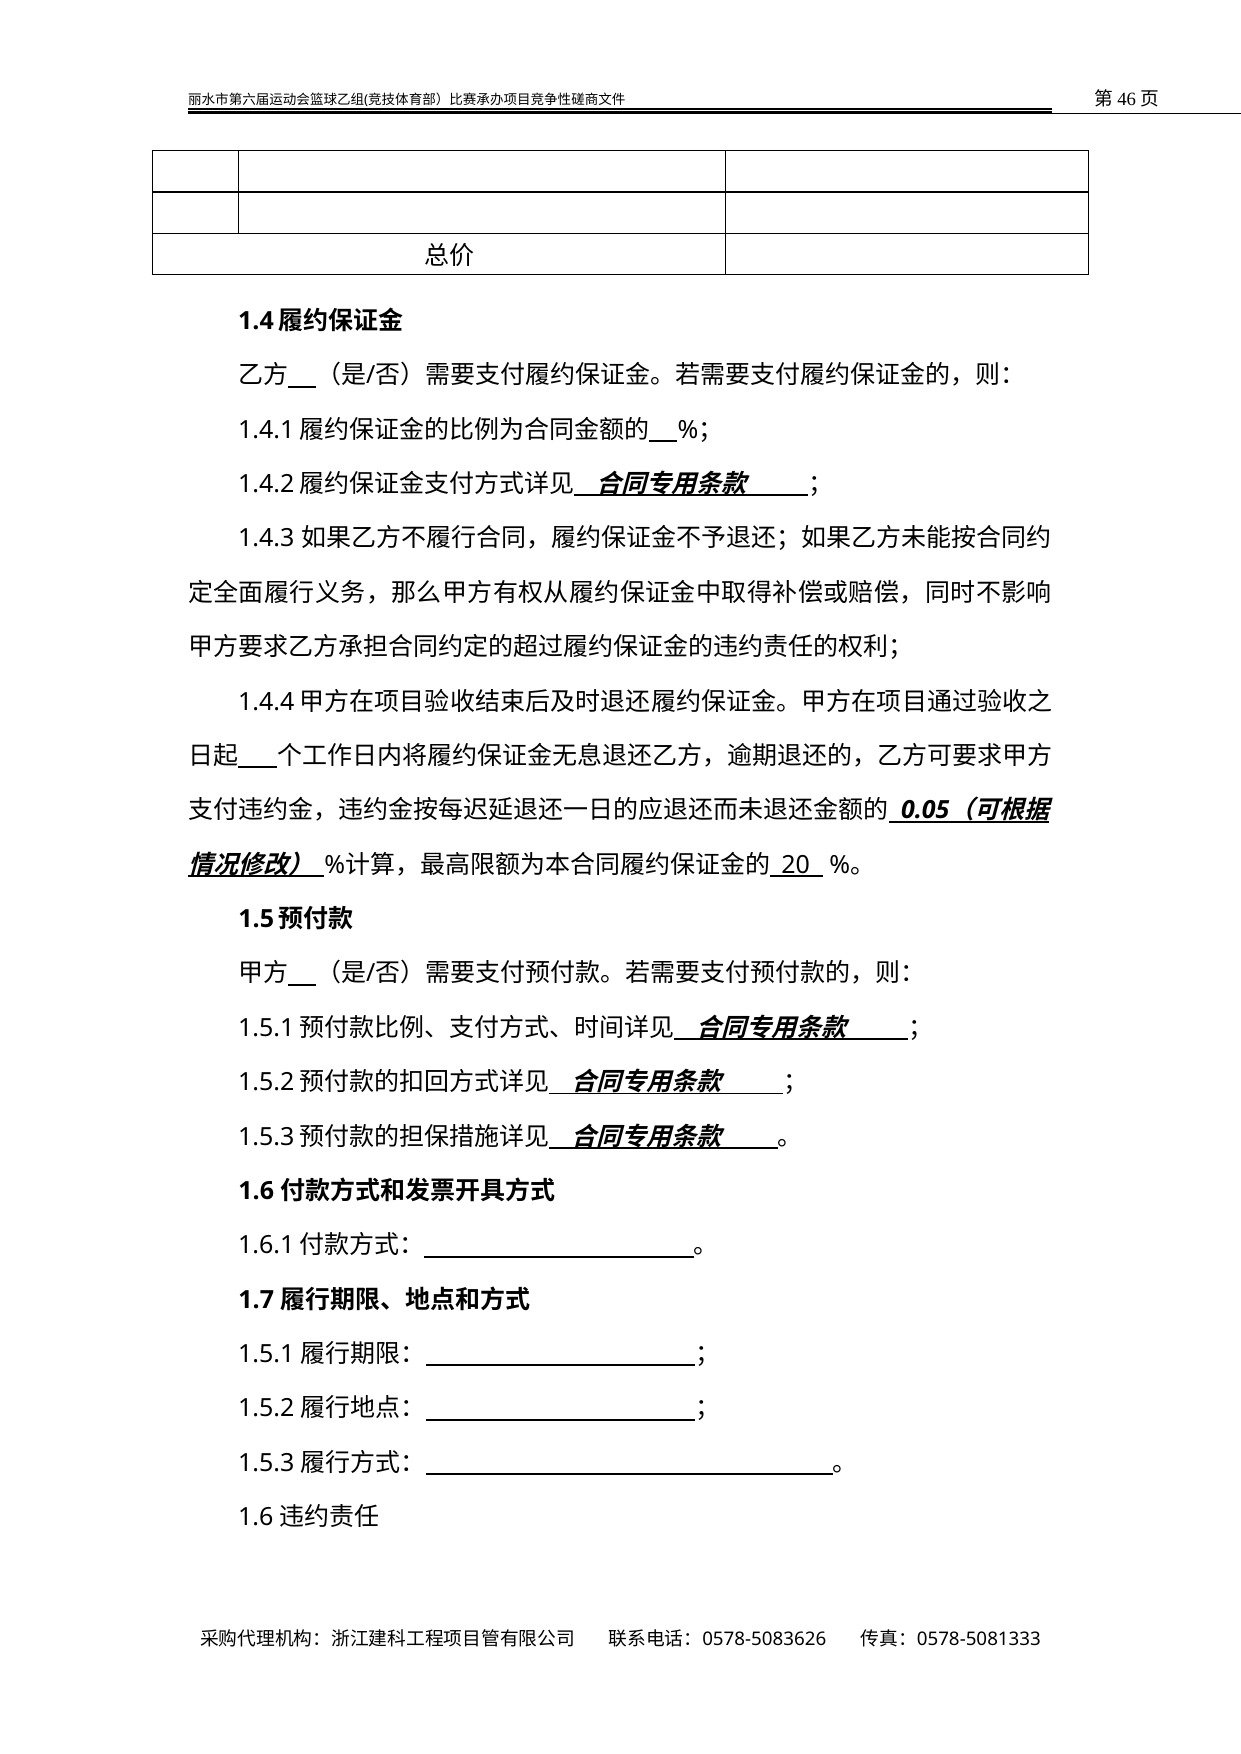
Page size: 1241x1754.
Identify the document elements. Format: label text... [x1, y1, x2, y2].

text 1.6.1付款方式： 。 [188, 1225, 1052, 1261]
text 1.5.1预付款比例、支付方式、时间详见 合同专用条款 ； [188, 1007, 1052, 1043]
text 1.5.2 履行地点： ； [188, 1388, 1052, 1424]
text 乙方 （是/否）需要支付履约保证金。若需要支付履约保证金的，则： [188, 355, 1052, 391]
text 1.4.3 如果乙方不履行合同，履约保证金不予退还；如果乙方未能按合同约定全面履行义务，那么甲方有权从履约保证金中取得补偿或赔偿，同时不影响甲方要求乙方承担合同约定的超过履约保证金的违约责任的权利； [188, 518, 1052, 663]
table_cell [153, 193, 238, 233]
table_cell [153, 151, 238, 191]
text 1.5.3预付款的担保措施详见 合同专用条款 。 [188, 1116, 1052, 1152]
text 1.7 履行期限、地点和方式 [188, 1279, 1052, 1315]
table_cell [239, 193, 725, 233]
text 1.5.1 履行期限： ； [188, 1333, 1052, 1370]
text 1.4.2履约保证金支付方式详见 合同专用条款 ； [188, 463, 1052, 500]
text 1.6 付款方式和发票开具方式 [188, 1170, 1052, 1207]
text 甲方 （是/否）需要支付预付款。若需要支付预付款的，则： [188, 953, 1052, 989]
text 1.5.2预付款的扣回方式详见 合同专用条款 ； [188, 1062, 1052, 1098]
table_cell [726, 151, 1088, 191]
text 1.4.4甲方在项目验收结束后及时退还履约保证金。甲方在项目通过验收之日起 个工作日内将履约保证金无息退还乙方，逾期退还的，乙方可要求甲方支付违约金，违约金按每迟延退还一日的应退还而未退还金额的 0.05（可根据情况修改） %计算，最高限额为本合同履约保证金的 20 %。 [188, 681, 1052, 880]
text 1.6 违约责任 [188, 1497, 1052, 1533]
text 1.4.1履约保证金的比例为合同金额的 %； [188, 409, 1052, 445]
table_cell [726, 193, 1088, 233]
table_cell [239, 151, 725, 191]
text 1.5预付款 [188, 898, 1052, 935]
text 1.5.3 履行方式： 。 [188, 1442, 1052, 1478]
table_cell [726, 234, 1088, 274]
table_cell 总价 [153, 234, 725, 274]
text 1.4履约保证金 [188, 300, 1052, 337]
